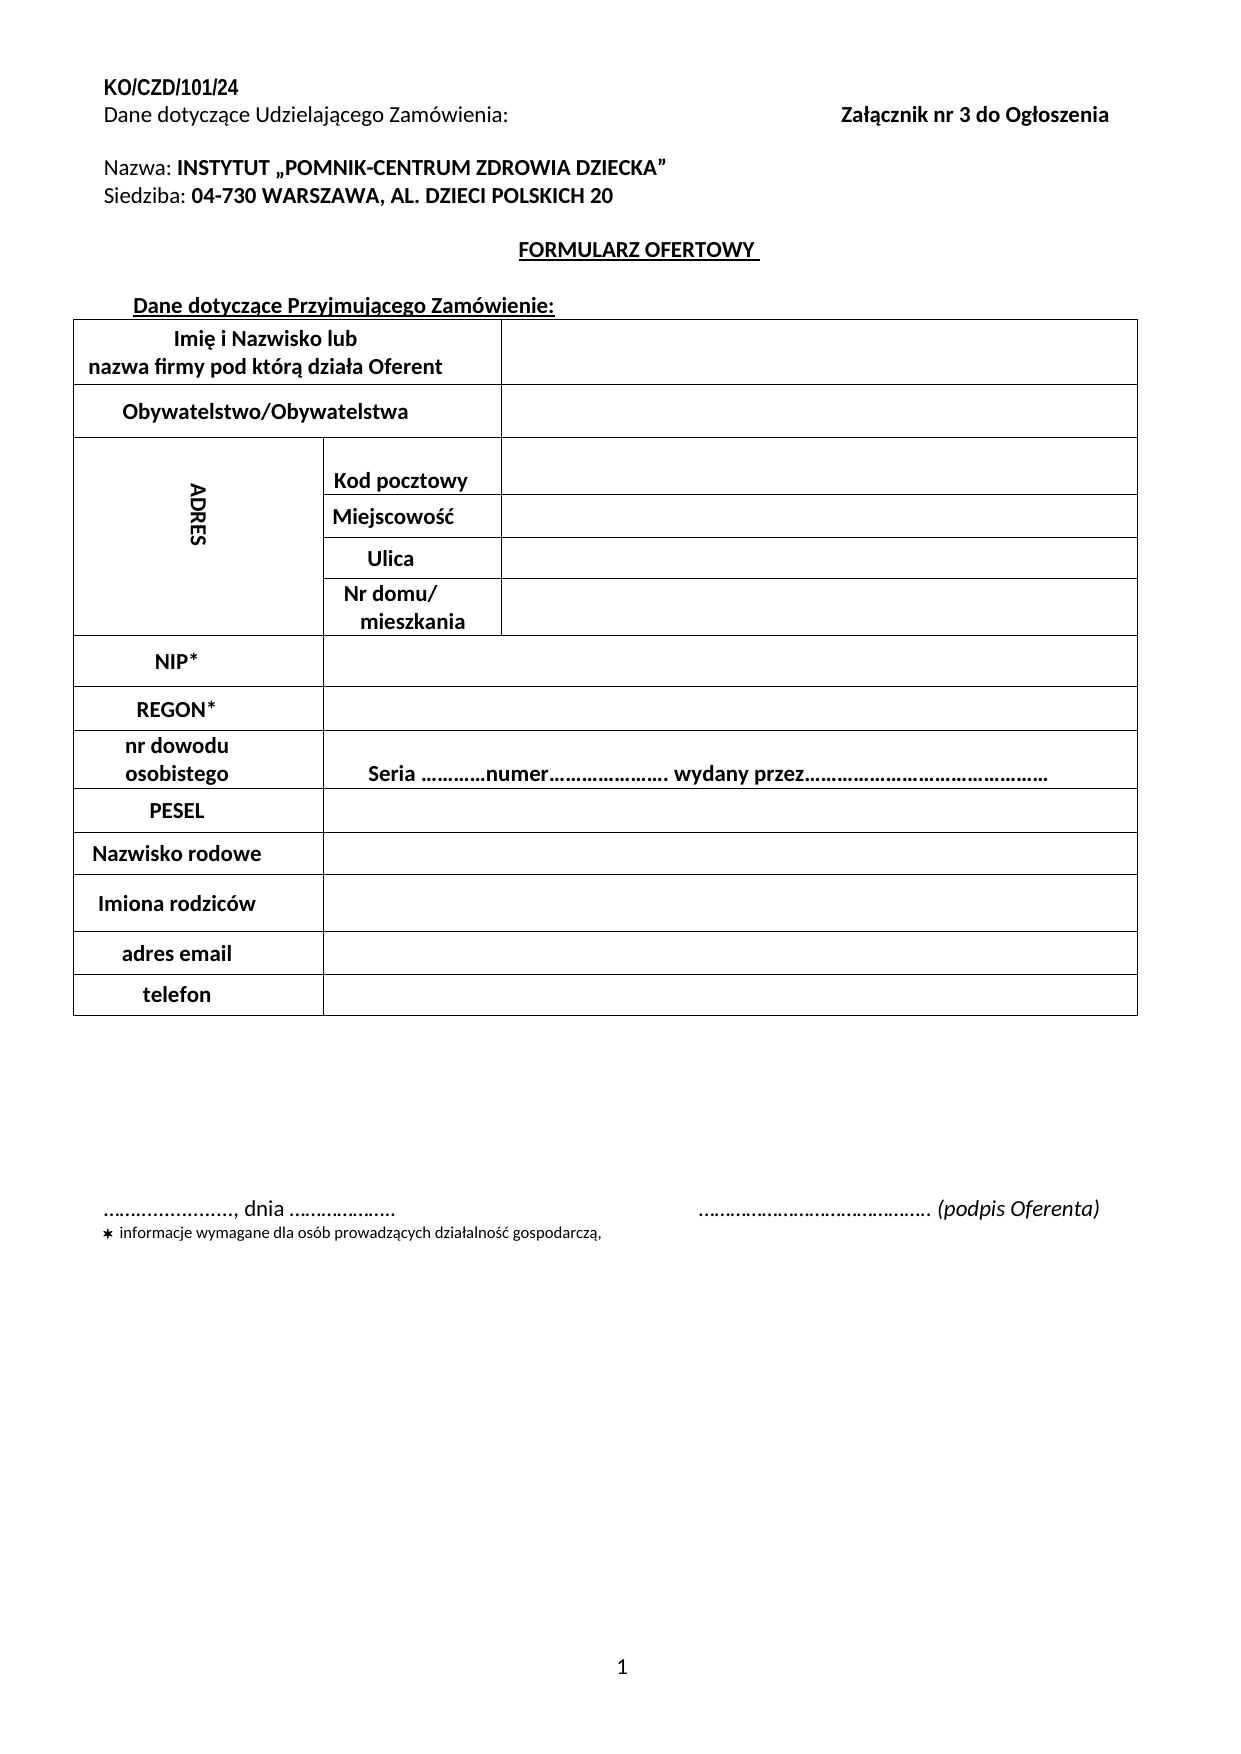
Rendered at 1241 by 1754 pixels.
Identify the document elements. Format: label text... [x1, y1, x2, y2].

text informacje wymagane dla osób prowadzących działalność gospodarczą, [103, 1222, 1140, 1242]
table_cell nr dowodu osobistego [74, 731, 323, 787]
text Dane dotyczące Udzielającego Zamówienia: Załącznik nr 3 do Ogłoszenia [103, 100, 1140, 128]
table_header Imię i Nazwisko lub nazwa firmy pod którą działa Oferent [74, 320, 501, 384]
table_cell Ulica [324, 538, 501, 578]
table_cell Seria …………numer…………………. wydany przez……………………………………… [324, 731, 1137, 787]
table_cell [502, 538, 1137, 578]
table_cell REGON* [74, 687, 323, 730]
table_cell [324, 789, 1137, 832]
table_cell Kod pocztowy [324, 438, 501, 494]
table_cell Imiona rodziców [74, 875, 323, 931]
table_cell ADRES [74, 438, 323, 635]
table_cell telefon [74, 975, 323, 1015]
table_cell NIP* [74, 636, 323, 686]
text ……................., dnia ……………….. …………………………………….. (podpis Oferenta) [103, 1194, 1140, 1222]
table_cell [502, 385, 1137, 437]
table_cell [502, 438, 1137, 494]
table_cell [324, 932, 1137, 973]
table_cell Nazwisko rodowe [74, 833, 323, 874]
table_cell [324, 975, 1137, 1015]
table_cell [324, 687, 1137, 730]
table_cell PESEL [74, 789, 323, 832]
table_cell [324, 833, 1137, 874]
table_cell Miejscowość [324, 495, 501, 537]
table_cell [502, 579, 1137, 635]
text Dane dotyczące Przyjmującego Zamówienie: [103, 291, 1140, 319]
table_cell [502, 495, 1137, 537]
text Nazwa: INSTYTUT „POMNIK-CENTRUM ZDROWIA DZIECKA” [103, 153, 1140, 181]
text Siedziba: 04-730 Warszawa, al. DZIECI POLSKICH 20 [103, 181, 1140, 209]
table_cell [324, 636, 1137, 686]
table_cell adres email [74, 932, 323, 973]
table_cell Nr domu/ mieszkania [324, 579, 501, 635]
table_cell [324, 875, 1137, 931]
table_cell Obywatelstwo/Obywatelstwa [74, 385, 501, 437]
table_header [502, 320, 1137, 384]
text FORMULARZ OFERTOWY [103, 235, 1140, 263]
